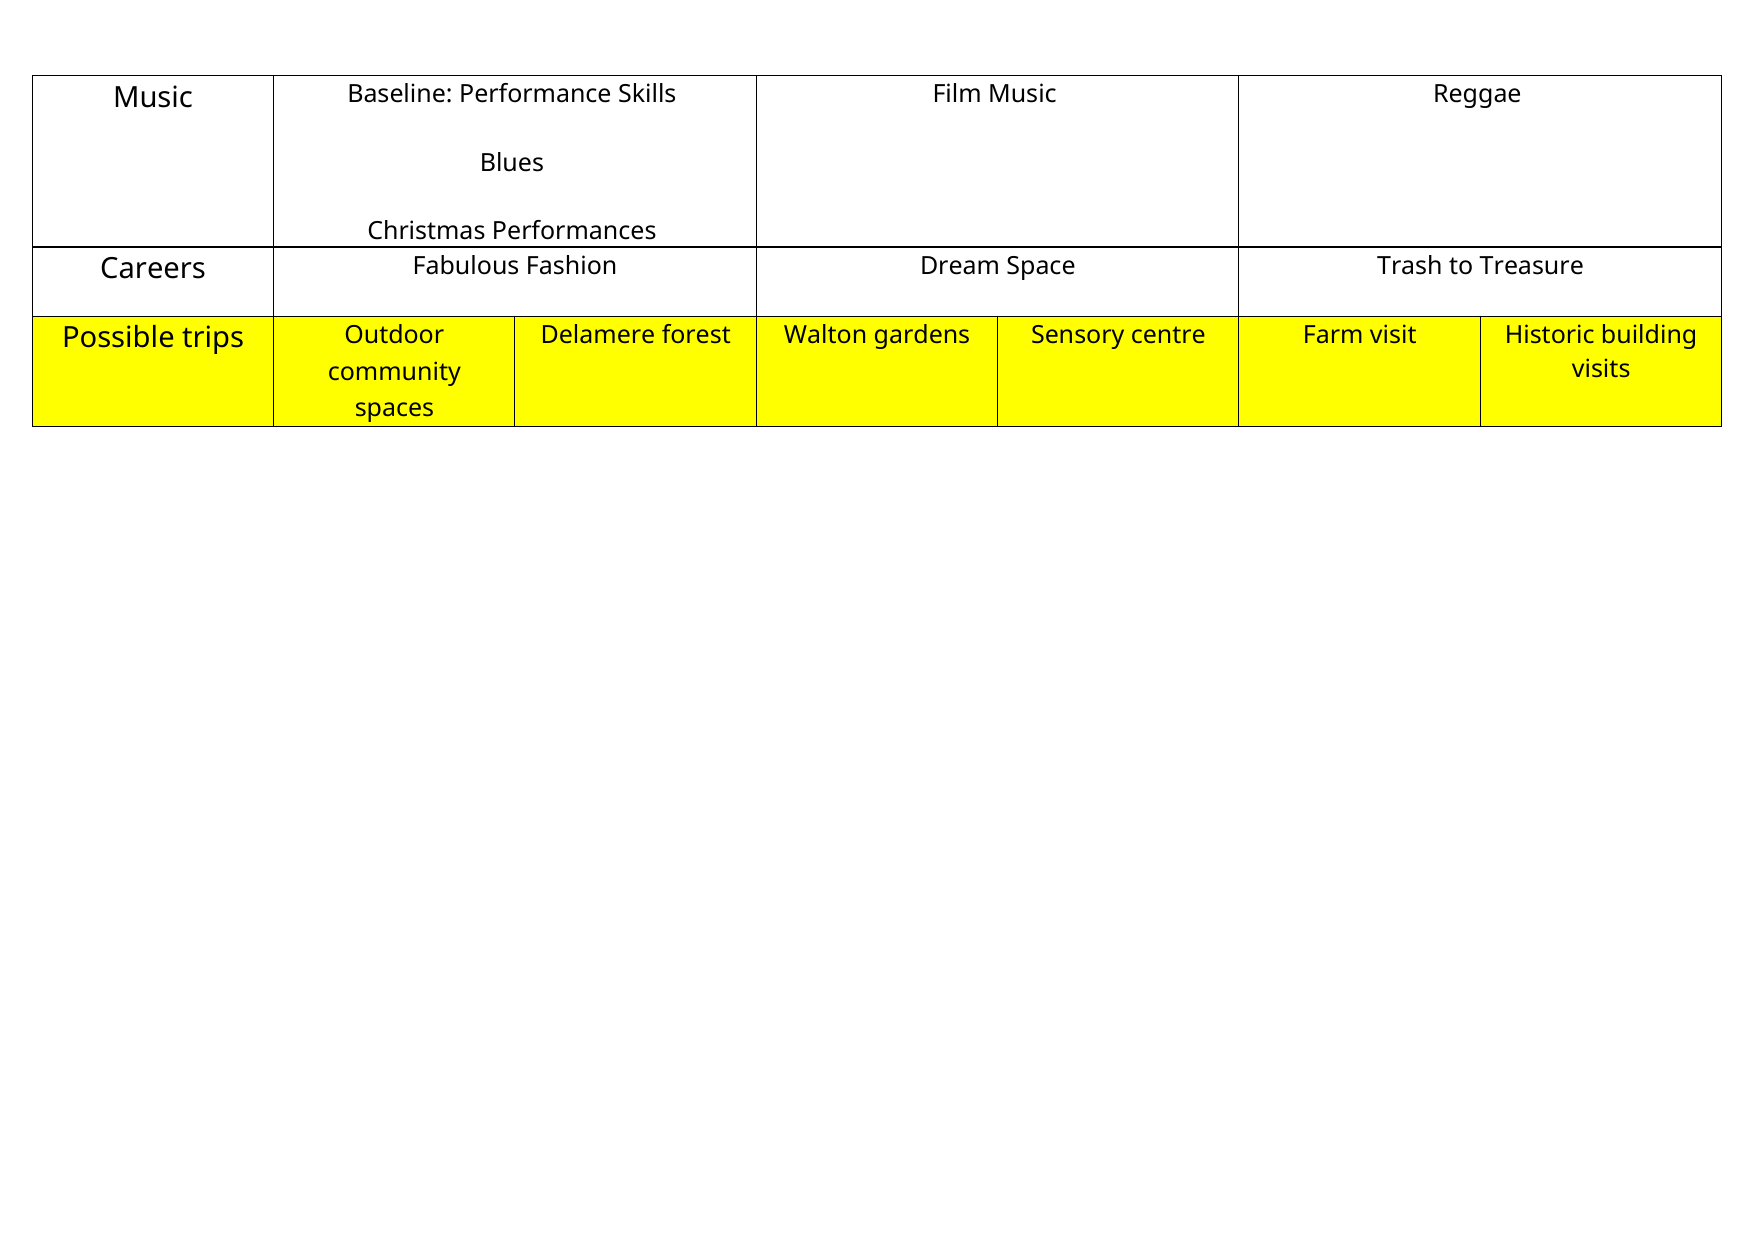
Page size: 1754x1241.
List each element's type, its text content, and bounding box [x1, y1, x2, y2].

table_cell Fabulous Fashion [274, 248, 756, 316]
table_cell Careers [33, 248, 273, 316]
table_cell Baseline: Performance Skills Blues Christmas Performances [274, 76, 756, 246]
table_cell Dream Space [757, 248, 1238, 316]
table_cell Delamere forest [515, 317, 756, 426]
table_cell Outdoor community spaces [274, 317, 514, 426]
table_cell Trash to Treasure [1239, 248, 1721, 316]
table_cell Film Music [757, 76, 1238, 246]
table_cell Reggae [1239, 76, 1721, 246]
table_cell Sensory centre [998, 317, 1238, 426]
table_cell Possible trips [33, 317, 273, 426]
table_cell Farm visit [1239, 317, 1480, 426]
table_cell Music [33, 76, 273, 246]
table_cell Walton gardens [757, 317, 997, 426]
table_cell Historic building visits [1481, 317, 1721, 426]
